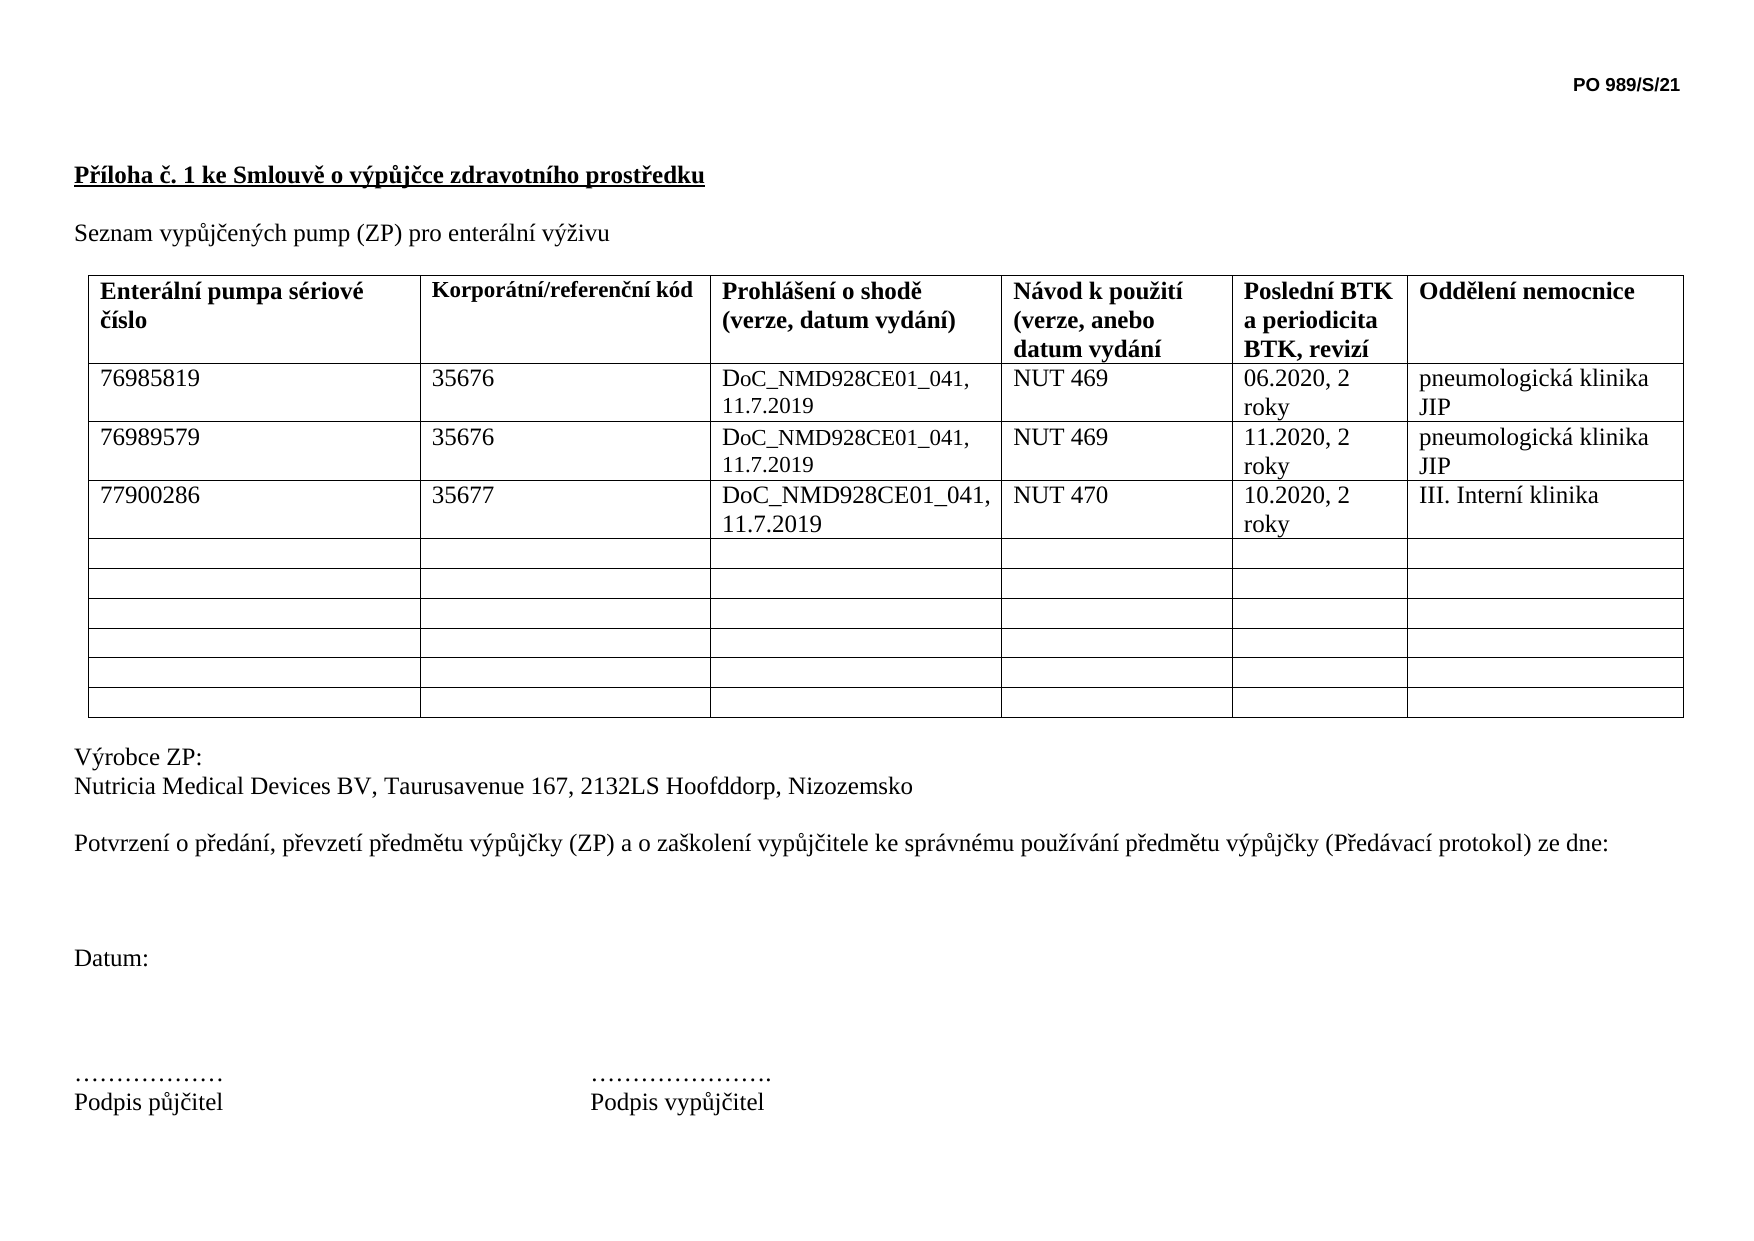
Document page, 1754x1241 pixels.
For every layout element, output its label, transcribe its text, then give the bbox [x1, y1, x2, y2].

table_cell [1002, 569, 1232, 598]
table_cell [1233, 599, 1407, 627]
text Příloha č. 1 ke Smlouvě o výpůjčce zdravotního prostředku [74, 160, 1680, 189]
table_cell [421, 658, 710, 687]
table_cell [89, 599, 420, 627]
table_cell [1233, 688, 1407, 717]
table_cell [1408, 569, 1683, 598]
table_cell [711, 629, 1001, 657]
table_cell 10.2020, 2 roky [1233, 481, 1407, 538]
table_header Poslední BTK a periodicita BTK, revizí [1233, 276, 1407, 362]
table_cell DoC_NMD928CE01_041, 11.7.2019 [711, 481, 1001, 538]
table_cell [421, 599, 710, 627]
table_cell [711, 599, 1001, 627]
text ……………… …………………. [74, 1058, 1680, 1087]
table_cell 35676 [421, 364, 710, 421]
table_cell [89, 569, 420, 598]
table_cell [1002, 658, 1232, 687]
table_cell 06.2020, 2 roky [1233, 364, 1407, 421]
table_cell [89, 658, 420, 687]
table_cell [421, 688, 710, 717]
table_header Korporátní/referenční kód [421, 276, 710, 362]
table_cell [1002, 629, 1232, 657]
table_cell [1408, 629, 1683, 657]
text Nutricia Medical Devices BV, Taurusavenue 167, 2132LS Hoofddorp, Nizozemsko [74, 771, 1680, 799]
table_header Návod k použití (verze, anebo datum vydání [1002, 276, 1232, 362]
table_cell [1002, 539, 1232, 568]
table_cell 11.2020, 2 roky [1233, 422, 1407, 479]
text Seznam vypůjčených pump (ZP) pro enterální výživu [74, 218, 1680, 246]
table_cell pneumologická klinika JIP [1408, 422, 1683, 479]
table_cell [1233, 569, 1407, 598]
table_cell [711, 688, 1001, 717]
table_cell NUT 469 [1002, 422, 1232, 479]
table_cell [89, 688, 420, 717]
table_cell [1408, 688, 1683, 717]
table_cell [1002, 688, 1232, 717]
table_cell [1233, 658, 1407, 687]
table_cell [1233, 539, 1407, 568]
table_cell [1233, 629, 1407, 657]
table_cell NUT 469 [1002, 364, 1232, 421]
text Podpis půjčitel Podpis vypůjčitel [74, 1087, 1680, 1116]
table_cell 35676 [421, 422, 710, 479]
table_cell [89, 539, 420, 568]
table_cell [421, 629, 710, 657]
text Potvrzení o předání, převzetí předmětu výpůjčky (ZP) a o zaškolení vypůjčitele ke správnému používání předmětu výpůjčky (Předávací protokol) ze dne: [74, 828, 1680, 857]
table_cell DoC_NMD928CE01_041, 11.7.2019 [711, 364, 1001, 421]
table_cell [1408, 539, 1683, 568]
table_cell 35677 [421, 481, 710, 538]
table_cell [1408, 599, 1683, 627]
table_cell [1408, 658, 1683, 687]
table_cell NUT 470 [1002, 481, 1232, 538]
table_cell [421, 569, 710, 598]
table_cell 77900286 [89, 481, 420, 538]
table_cell [1002, 599, 1232, 627]
table_cell III. Interní klinika [1408, 481, 1683, 538]
table_cell 76989579 [89, 422, 420, 479]
text Datum: [74, 943, 1680, 972]
table_cell DoC_NMD928CE01_041, 11.7.2019 [711, 422, 1001, 479]
table_cell [711, 658, 1001, 687]
table_cell 76985819 [89, 364, 420, 421]
text Výrobce ZP: [74, 742, 1680, 771]
table_cell [89, 629, 420, 657]
table_cell [711, 569, 1001, 598]
table_cell [421, 539, 710, 568]
table_cell pneumologická klinika JIP [1408, 364, 1683, 421]
table_header Enterální pumpa sériové číslo [89, 276, 420, 362]
table_header Oddělení nemocnice [1408, 276, 1683, 362]
table_header Prohlášení o shodě (verze, datum vydání) [711, 276, 1001, 362]
table_cell [711, 539, 1001, 568]
